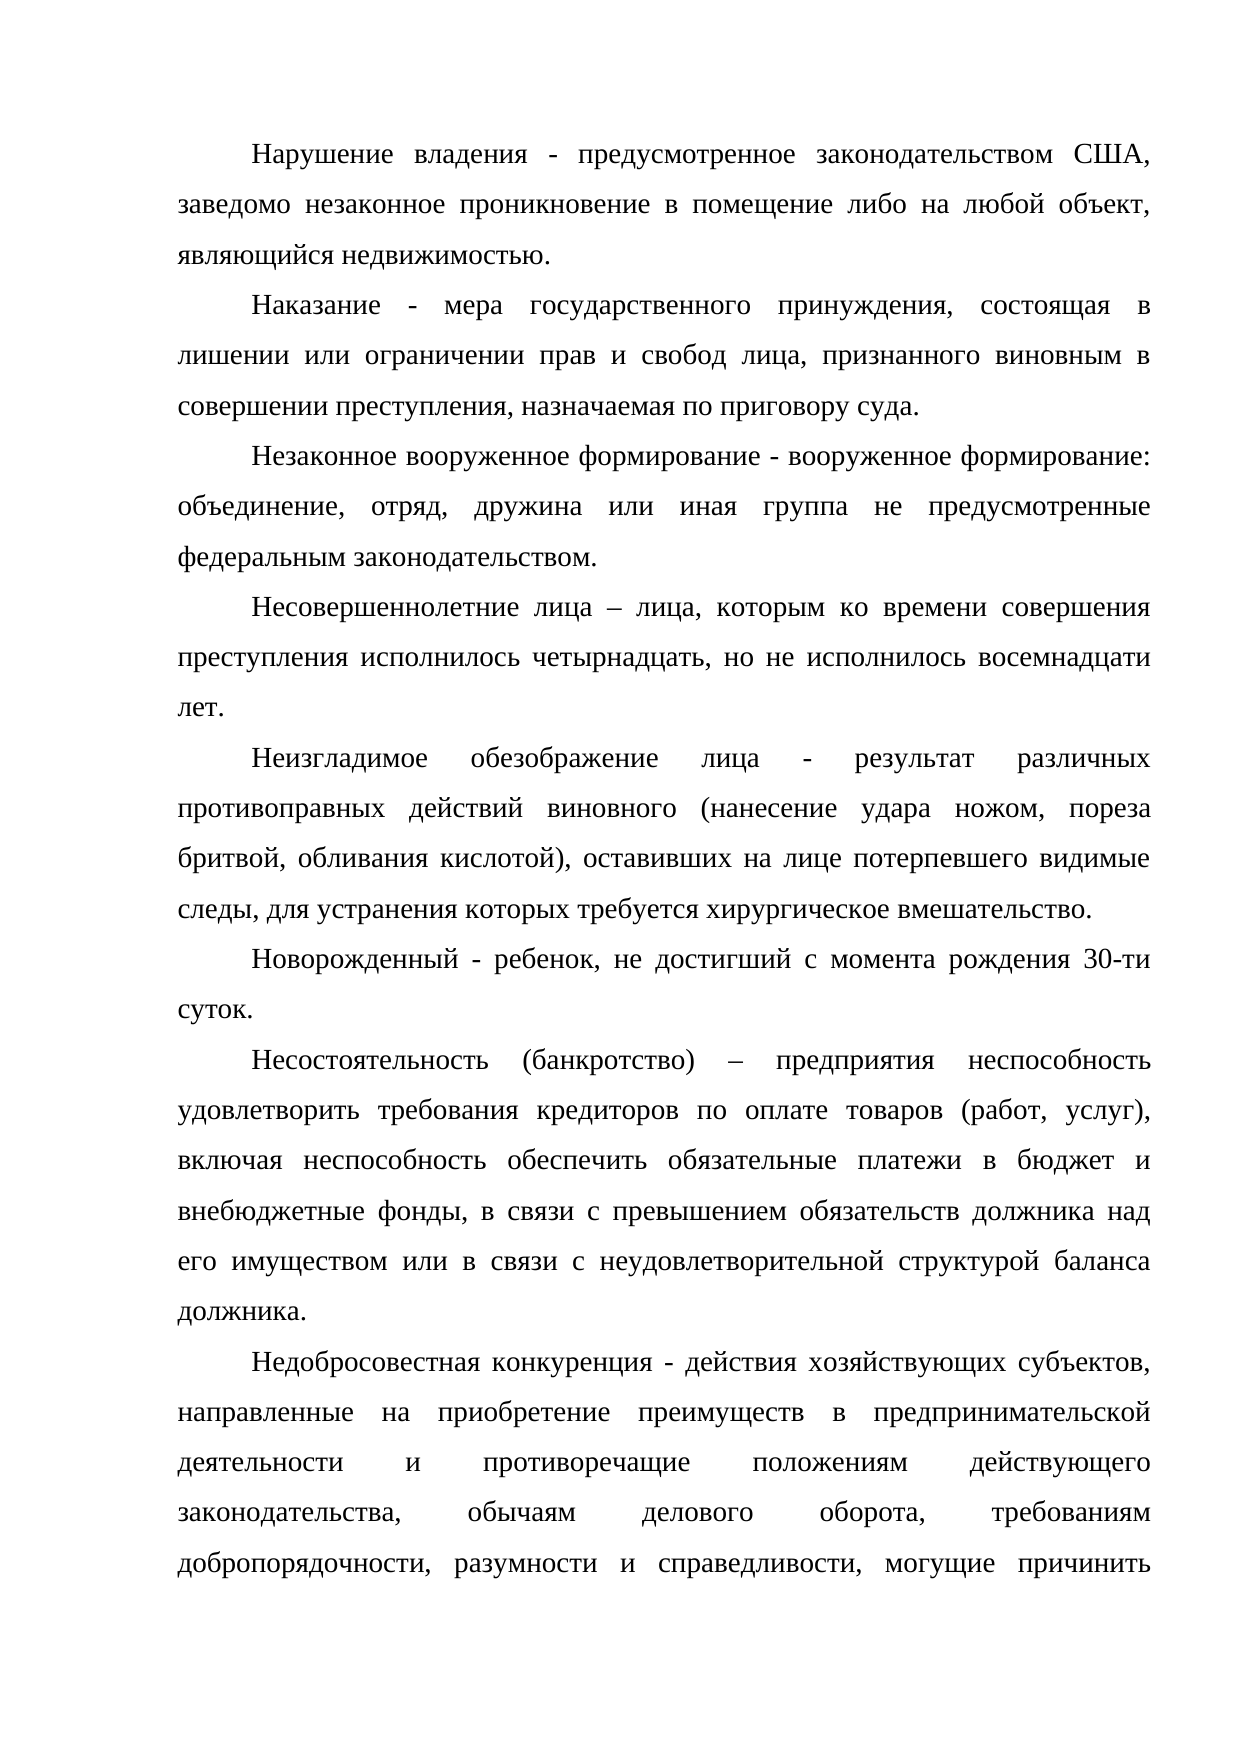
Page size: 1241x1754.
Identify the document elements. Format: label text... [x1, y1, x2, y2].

text Несовершеннолетние лица – лица, которым ко времени совершения преступления исполнилось четырнадцать, но не исполнилось восемнадцати лет. [177, 589, 1152, 723]
text Нарушение владения - предусмотренное законодательством США, заведомо незаконное проникновение в помещение либо на любой объект, являющийся недвижимостью. [177, 136, 1152, 270]
text Наказание - мера государственного принуждения, состоящая в лишении или ограничении прав и свобод лица, признанного виновным в совершении преступления, назначаемая по приговору суда. [177, 287, 1152, 421]
text Новорожденный - ребенок, не достигший с момента рождения 30-ти суток. [177, 941, 1152, 1025]
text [177, 1344, 1152, 1578]
text Несостоятельность (банкротство) – предприятия неспособность удовлетворить требования кредиторов по оплате товаров (работ, услуг), включая неспособность обеспечить обязательные платежи в бюджет и внебюджетные фонды, в связи с превышением обязательств должника над его имуществом или в связи с неудовлетворительной структурой баланса должника. [177, 1042, 1152, 1327]
text Неизгладимое обезображение лица - результат различных противоправных действий виновного (нанесение удара ножом, пореза бритвой, обливания кислотой), оставивших на лице потерпевшего видимые следы, для устранения которых требуется хирургическое вмешательство. [177, 740, 1152, 924]
text Незаконное вооруженное формирование - вооруженное формирование: объединение, отряд, дружина или иная группа не предусмотренные федеральным законодательством. [177, 438, 1152, 572]
